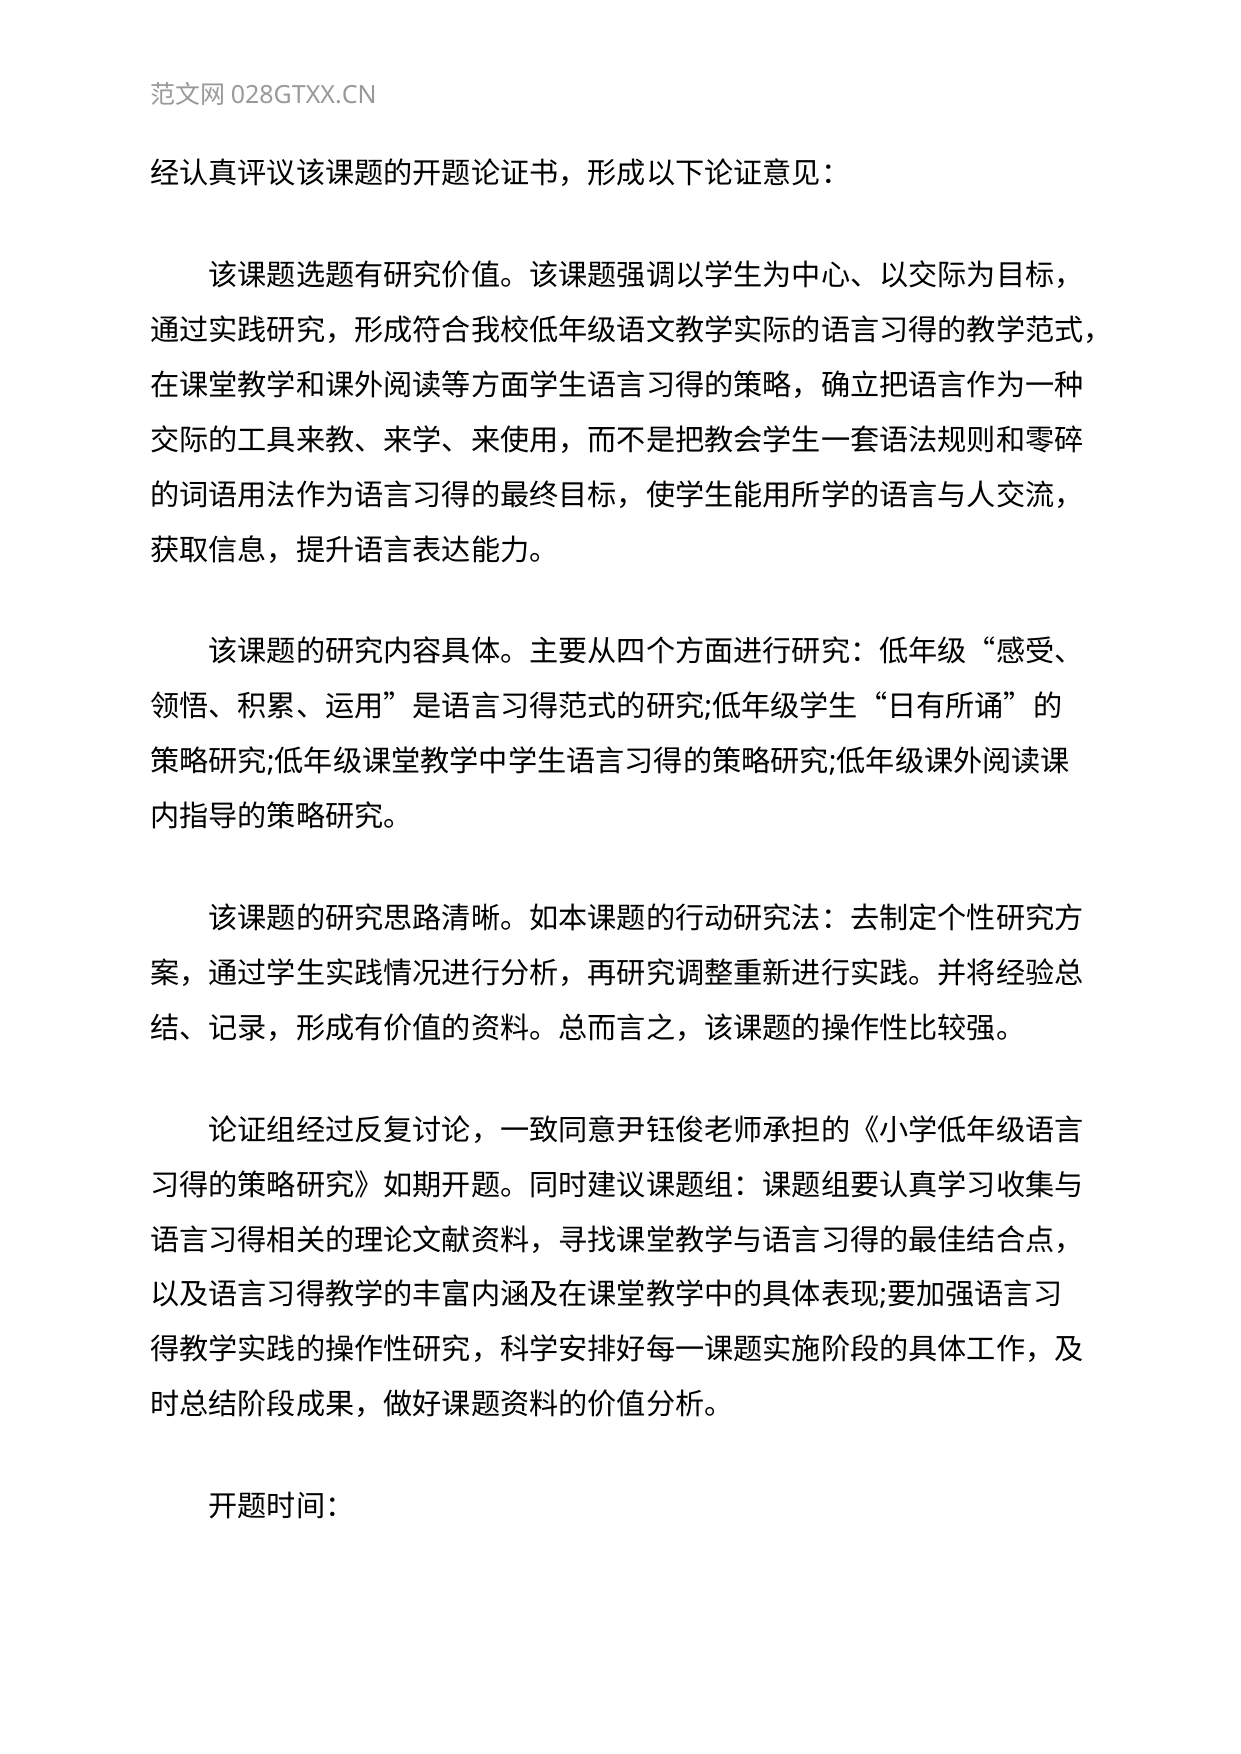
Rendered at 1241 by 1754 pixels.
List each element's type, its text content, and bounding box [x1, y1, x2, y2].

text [150, 150, 1090, 192]
text 该课题选题有研究价值。该课题强调以学生为中心、以交际为目标，通过实践研究，形成符合我校低年级语文教学实际的语言习得的教学范式，在课堂教学和课外阅读等方面学生语言习得的策略，确立把语言作为一种交际的工具来教、来学、来使用，而不是把教会学生一套语法规则和零碎的词语用法作为语言习得的最终目标，使学生能用所学的语言与人交流，获取信息，提升语言表达能力。 [150, 252, 1090, 568]
text 论证组经过反复讨论，一致同意尹钰俊老师承担的《小学低年级语言习得的策略研究》如期开题。同时建议课题组：课题组要认真学习收集与语言习得相关的理论文献资料，寻找课堂教学与语言习得的最佳结合点，以及语言习得教学的丰富内涵及在课堂教学中的具体表现;要加强语言习得教学实践的操作性研究，科学安排好每一课题实施阶段的具体工作，及时总结阶段成果，做好课题资料的价值分析。 [150, 1106, 1090, 1423]
text 开题时间： [150, 1483, 1090, 1525]
text 该课题的研究思路清晰。如本课题的行动研究法：去制定个性研究方案，通过学生实践情况进行分析，再研究调整重新进行实践。并将经验总结、记录，形成有价值的资料。总而言之，该课题的操作性比较强。 [150, 895, 1090, 1047]
text 该课题的研究内容具体。主要从四个方面进行研究：低年级“感受、领悟、积累、运用”是语言习得范式的研究;低年级学生“日有所诵”的策略研究;低年级课堂教学中学生语言习得的策略研究;低年级课外阅读课内指导的策略研究。 [150, 628, 1090, 835]
